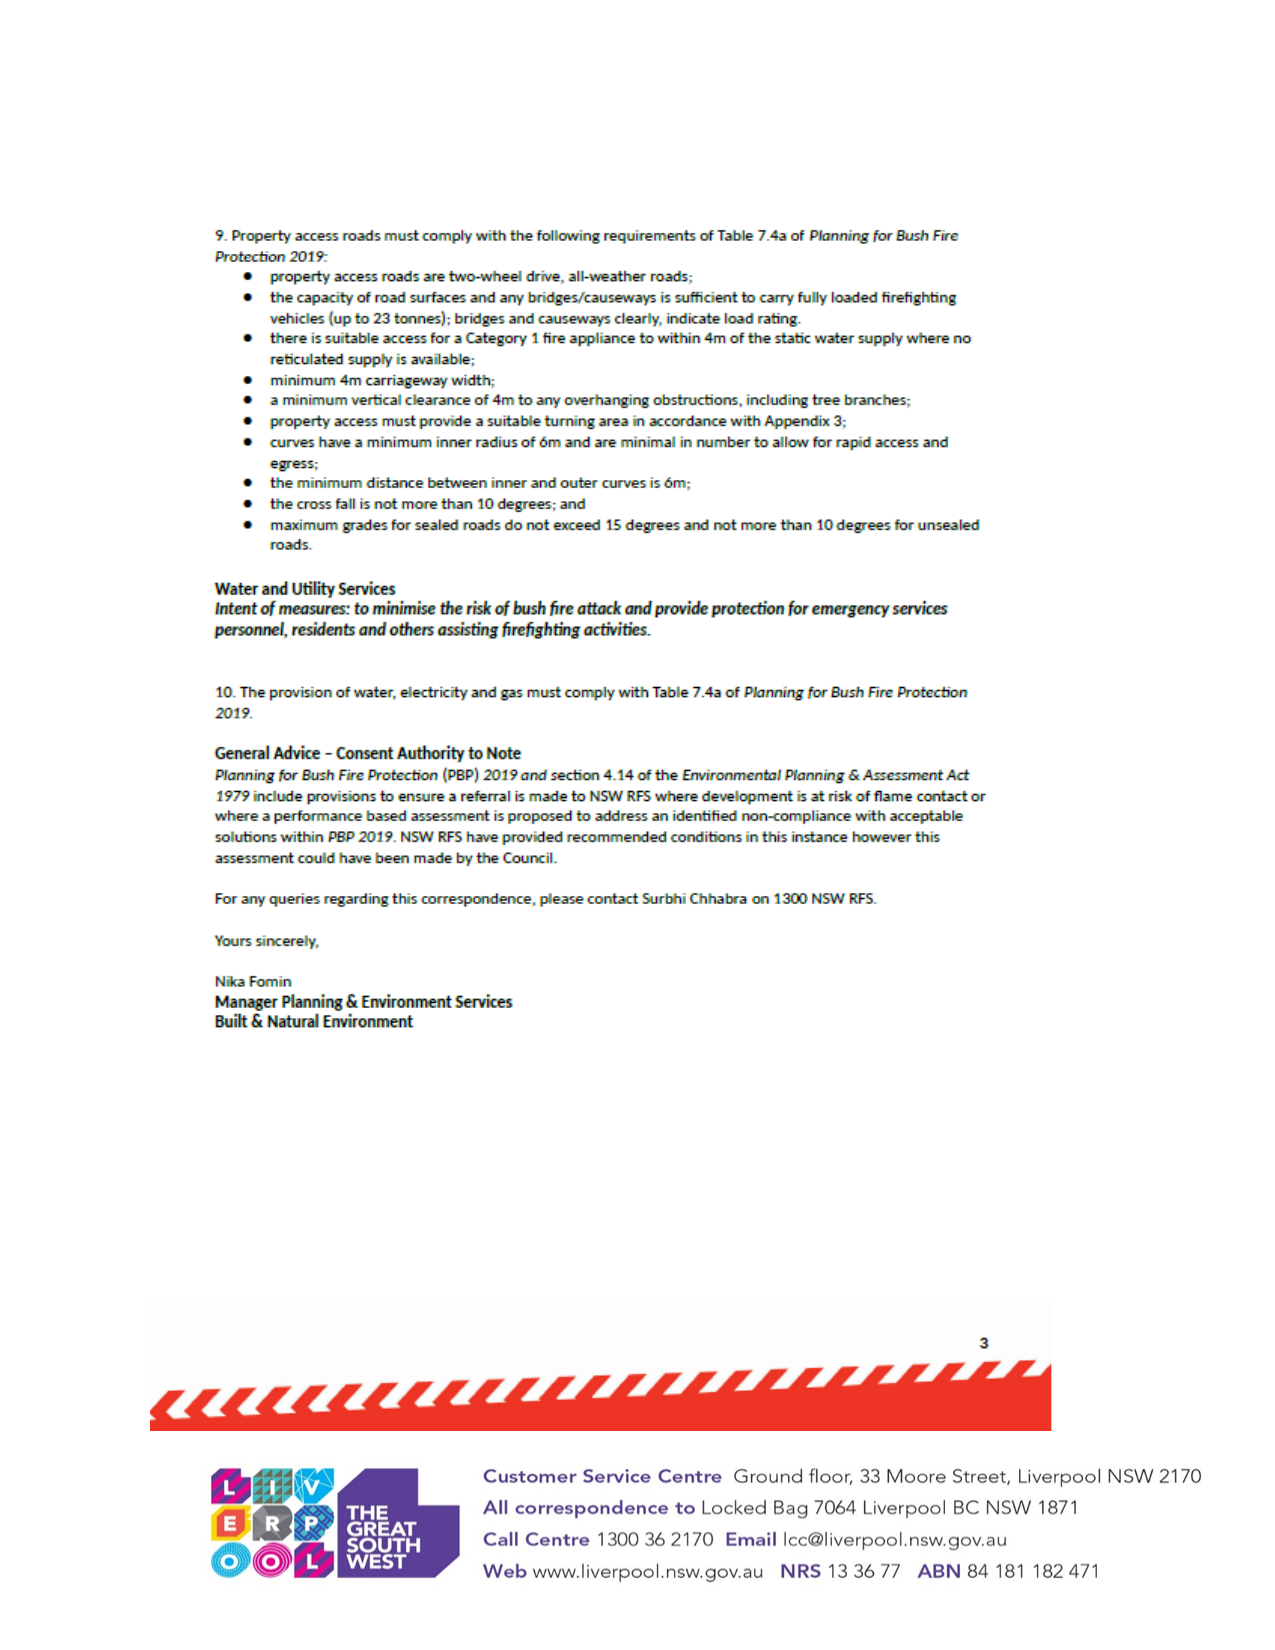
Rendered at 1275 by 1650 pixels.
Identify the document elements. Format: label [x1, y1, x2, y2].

picture [150, 150, 1275, 1632]
